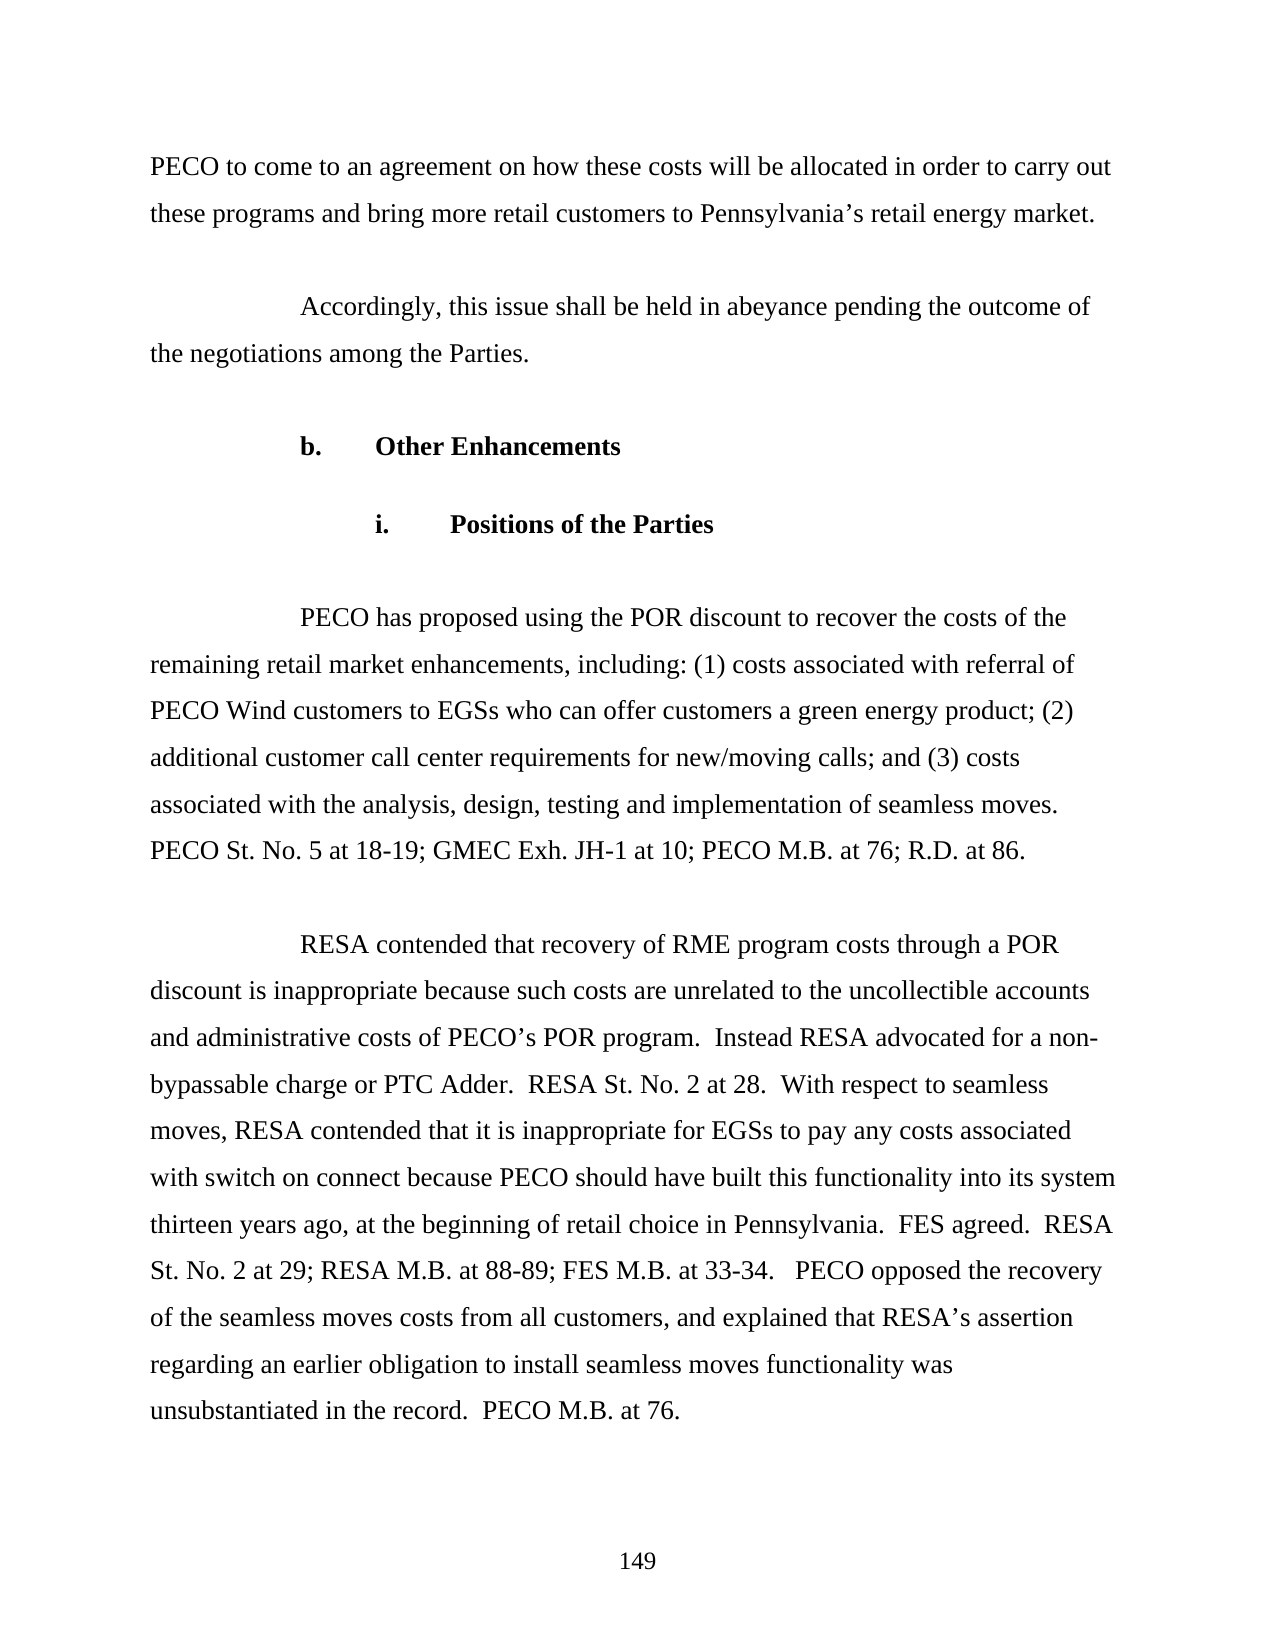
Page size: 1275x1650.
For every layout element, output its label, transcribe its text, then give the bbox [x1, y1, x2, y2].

text PECO has proposed using the POR discount to recover the costs of the remaining retail market enhancements, including: (1) costs associated with referral of PECO Wind customers to EGSs who can offer customers a green energy product; (2) additional customer call center requirements for new/moving calls; and (3) costs associated with the analysis, design, testing and implementation of seamless moves. PECO St. No. 5 at 18-19; GMEC Exh. JH-1 at 10; PECO M.B. at 76; R.D. at 86. [150, 601, 1125, 866]
text RESA contended that recovery of RME program costs through a POR discount is inappropriate because such costs are unrelated to the uncollectible accounts and administrative costs of PECO’s POR program. Instead RESA advocated for a non-bypassable charge or PTC Adder. RESA St. No. 2 at 28. With respect to seamless moves, RESA contended that it is inappropriate for EGSs to pay any costs associated with switch on connect because PECO should have built this functionality into its system thirteen years ago, at the beginning of retail choice in Pennsylvania. FES agreed. RESA St. No. 2 at 29; RESA M.B. at 88-89; FES M.B. at 33-34. PECO opposed the recovery of the seamless moves costs from all customers, and explained that RESA’s assertion regarding an earlier obligation to install seamless moves functionality was unsubstantiated in the record. PECO M.B. at 76. [150, 928, 1125, 1426]
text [150, 150, 1125, 228]
text Accordingly, this issue shall be held in abeyance pending the outcome of the negotiations among the Parties. [150, 290, 1125, 368]
subtitle Other Enhancements [300, 430, 1125, 461]
text i. Positions of the Parties [150, 508, 1125, 539]
